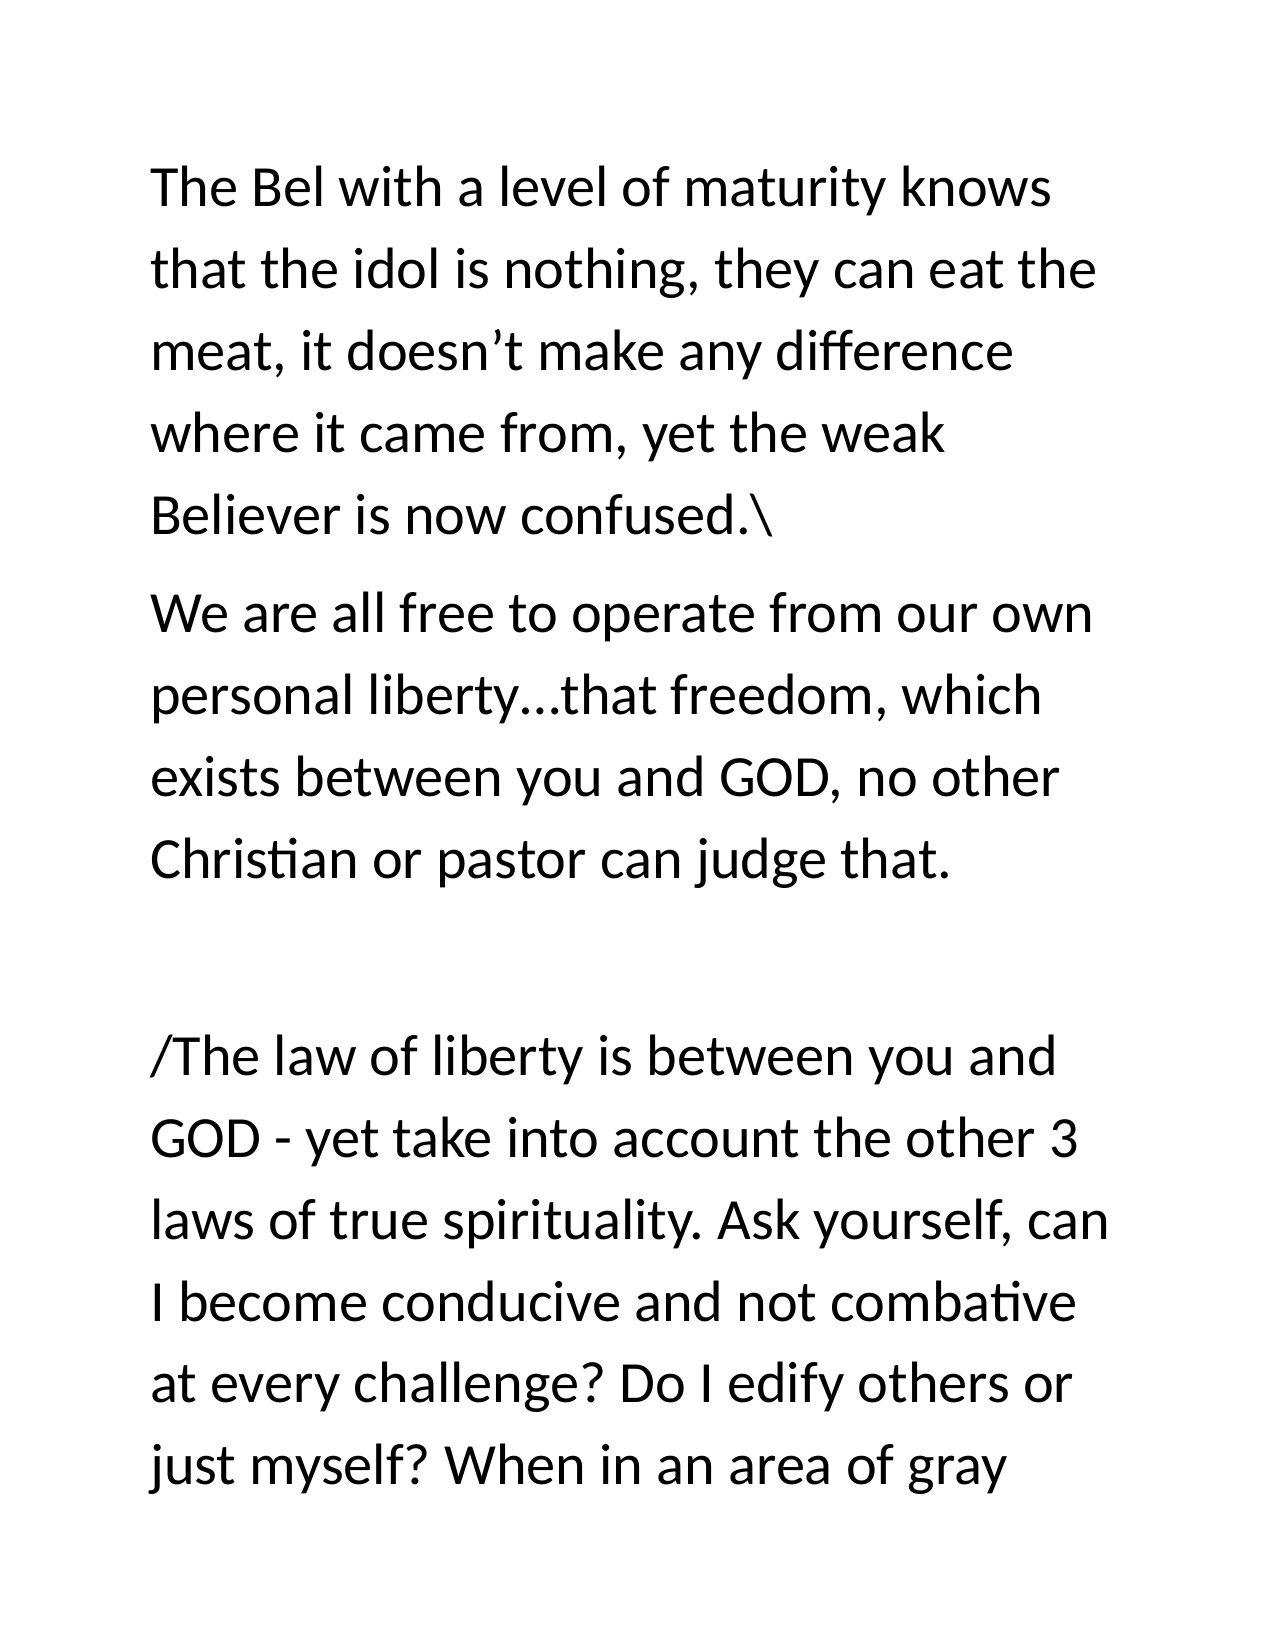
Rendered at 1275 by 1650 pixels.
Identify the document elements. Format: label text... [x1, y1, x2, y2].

text The Bel with a level of maturity knows that the idol is nothing, they can eat the meat, it doesn’t make any difference where it came from, yet the weak Believer is now confused.\ [150, 150, 1125, 549]
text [150, 1019, 1125, 1499]
text We are all free to operate from our own personal liberty…that freedom, which exists between you and GOD, no other Christian or pastor can judge that. [150, 576, 1125, 893]
